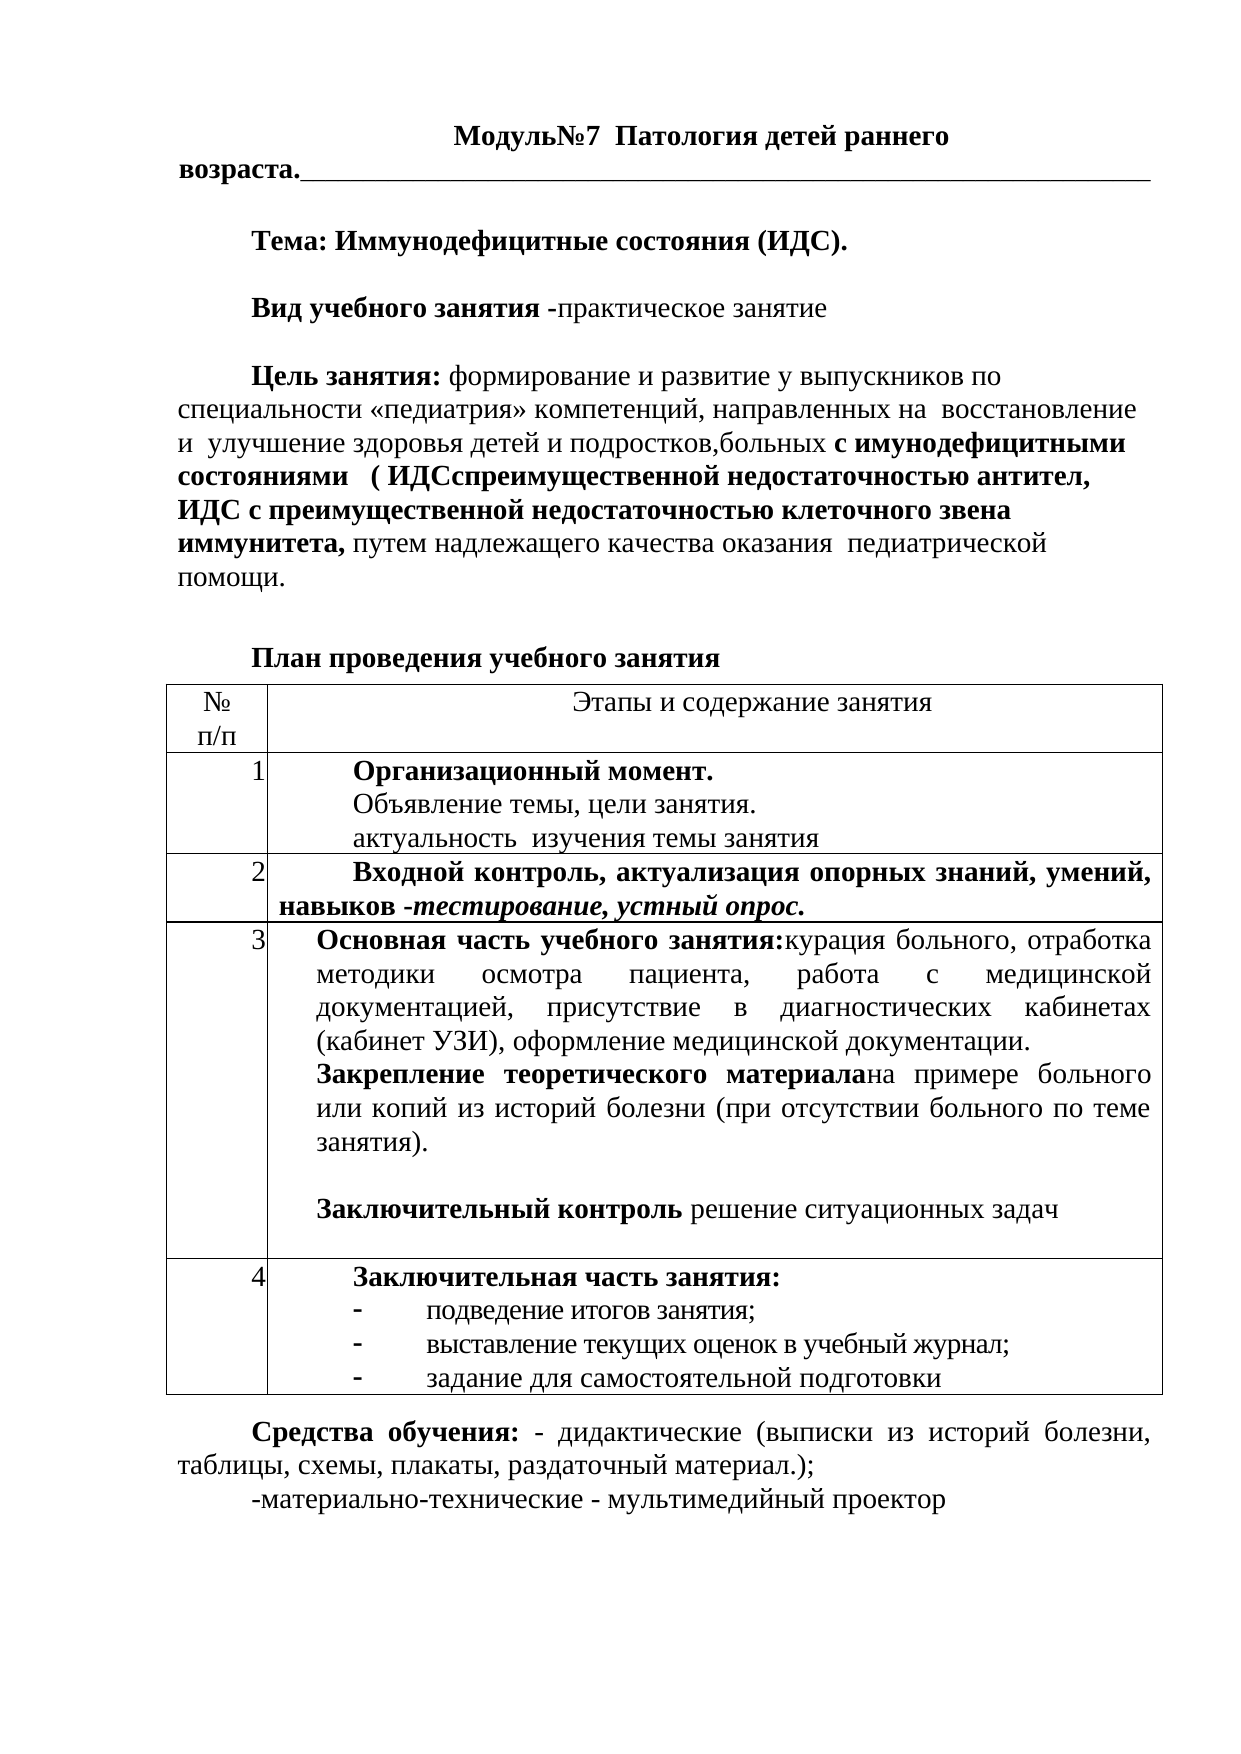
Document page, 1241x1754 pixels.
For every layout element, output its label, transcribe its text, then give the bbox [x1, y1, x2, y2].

table_cell 1 [167, 753, 267, 853]
table_cell Организационный момент. Объявление темы, цели занятия. актуальность изучения темы занятия [268, 753, 1162, 853]
text Цель занятия: формирование и развитие у выпускников по специальности «педиатрия» компетенций, направленных на восстановление и улучшение здоровья детей и подростков,больных с имунодефицитными состояниями ( ИДСспреимущественной недостаточностью антител, ИДС с преимущественной недостаточностью клеточного звена иммунитета, путем надлежащего качества оказания педиатрической помощи. [177, 358, 1152, 592]
text План проведения учебного занятия [177, 640, 1152, 674]
table_cell 4 [167, 1259, 267, 1393]
text Тема: Иммунодефицитные состояния (ИДС). [177, 223, 1152, 257]
table_header Этапы и содержание занятия [268, 685, 1162, 752]
text Вид учебного занятия -практическое занятие [177, 291, 1152, 324]
table_cell Заключительная часть занятия: подведение итогов занятия; выставление текущих оценок в учебный журнал; задание для самостоятельной подготовки [268, 1259, 1162, 1393]
table_cell Входной контроль, актуализация опорных знаний, умений, навыков -тестирование, устный опрос. [268, 854, 1162, 921]
text Модуль№7 Патология детей раннего возраста.____________________________________________________________________ [177, 118, 1152, 185]
text Средства обучения: - дидактические (выписки из историй болезни, таблицы, схемы, плакаты, раздаточный материал.); [177, 1414, 1152, 1481]
table_cell 2 [167, 854, 267, 921]
table_header № п/п [167, 685, 267, 752]
table_cell 3 [167, 923, 267, 1258]
table_cell Основная часть учебного занятия:курация больного, отработка методики осмотра пациента, работа с медицинской документацией, присутствие в диагностических кабинетах (кабинет УЗИ), оформление медицинской документации. Закрепление теоретического материалана примере больного или копий из историй болезни (при отсутствии больного по теме занятия). Заключительный контроль решение ситуационных задач [268, 923, 1162, 1258]
text -материально-технические - мультимедийный проектор [177, 1481, 1152, 1514]
